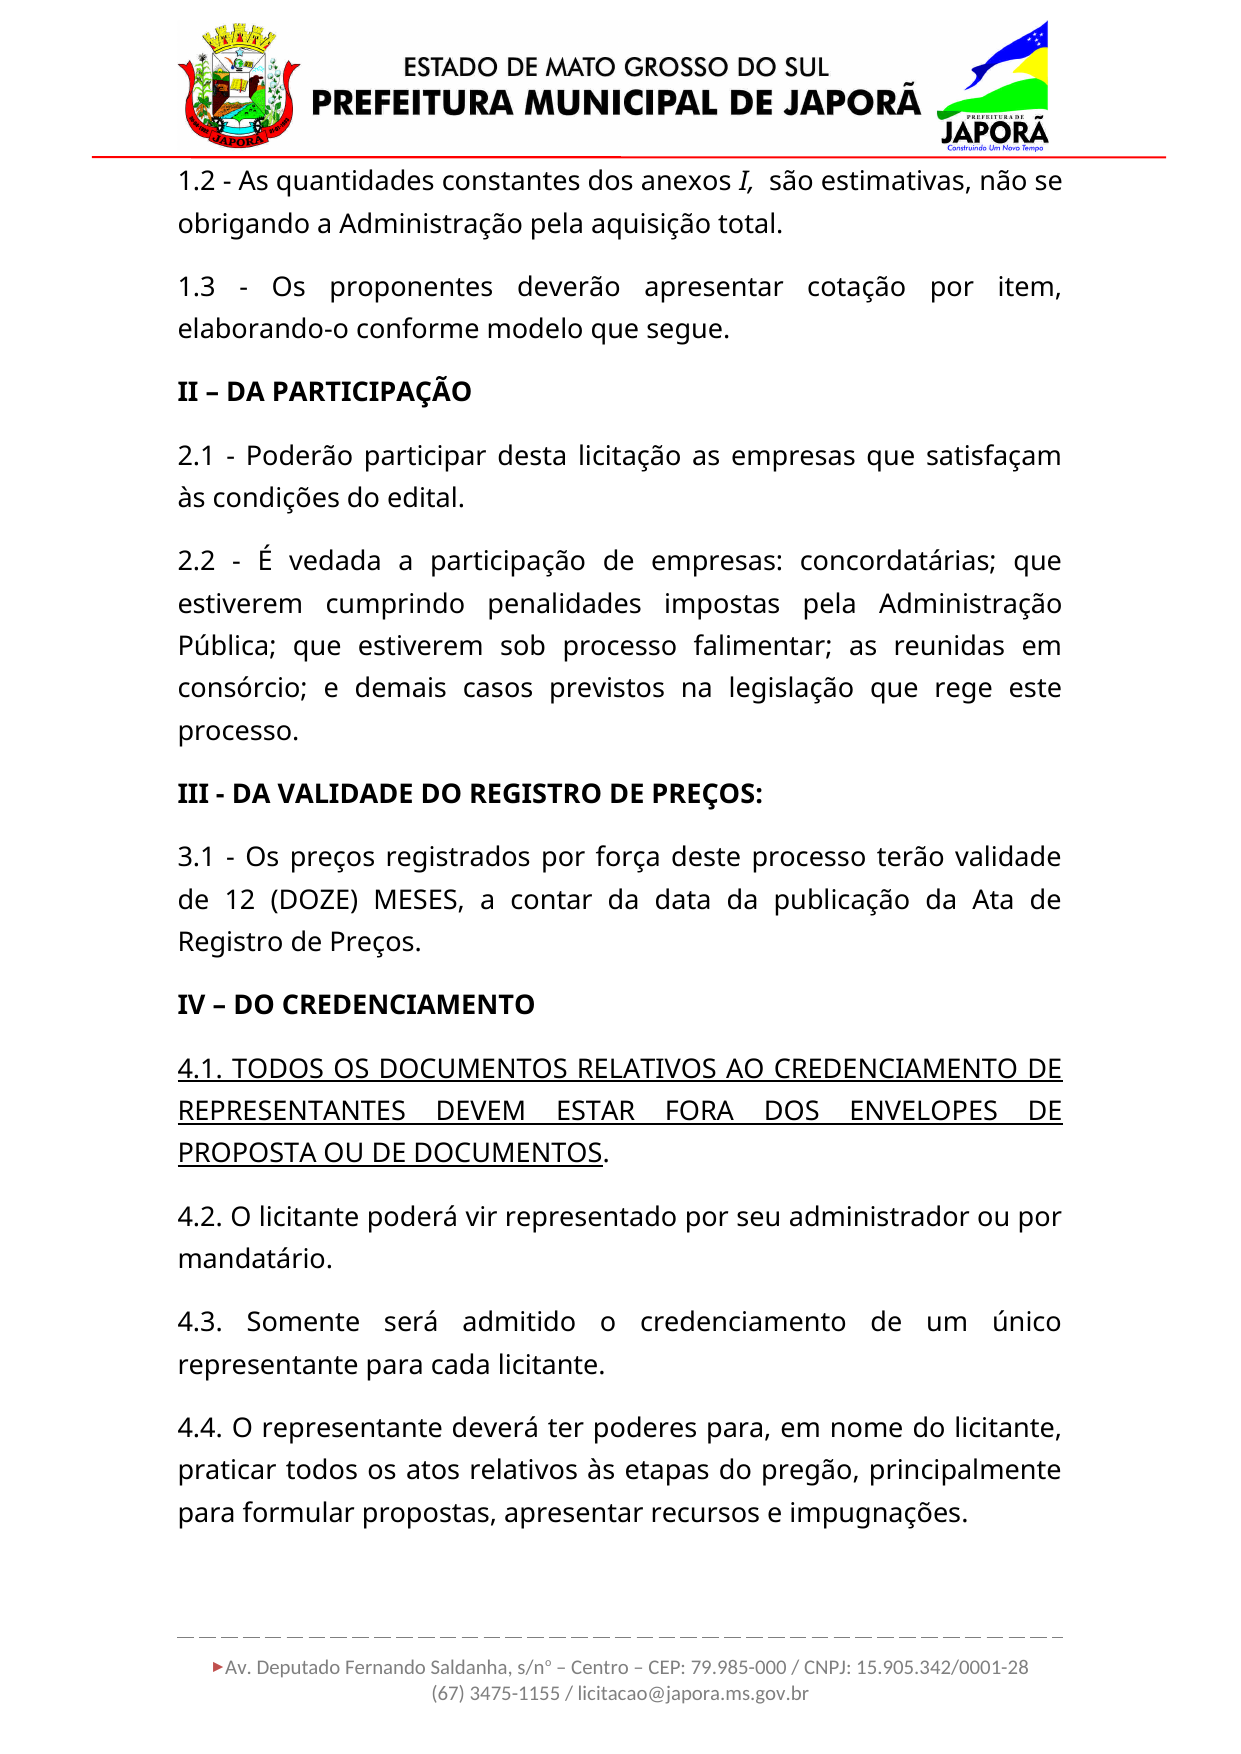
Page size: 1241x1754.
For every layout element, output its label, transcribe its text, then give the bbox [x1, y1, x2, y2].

text 2.2 - É vedada a participação de empresas: concordatárias; que estiverem cumprindo penalidades impostas pela Administração Pública; que estiverem sob processo falimentar; as reunidas em consórcio; e demais casos previstos na legislação que rege este processo. [177, 542, 1063, 748]
text 1.2 - As quantidades constantes dos anexos I, são estimativas, não se obrigando a Administração pela aquisição total. [177, 162, 1063, 241]
text 4.1. TODOS OS DOCUMENTOS RELATIVOS AO CREDENCIAMENTO DE REPRESENTANTES DEVEM ESTAR FORA DOS ENVELOPES DE PROPOSTA OU DE DOCUMENTOS. [177, 1124, 1063, 1171]
text 4.4. O representante deverá ter poderes para, em nome do licitante, praticar todos os atos relativos às etapas do pregão, principalmente para formular propostas, apresentar recursos e impugnações. [177, 1408, 1063, 1530]
text 1.3 - Os proponentes deverão apresentar cotação por item, elaborando-o conforme modelo que segue. [177, 267, 1063, 347]
picture [177, 20, 1049, 152]
text II – DA PARTICIPAÇÃO [177, 373, 1063, 410]
text IV – DO CREDENCIAMENTO [177, 986, 1063, 1023]
text 4.1. TODOS OS DOCUMENTOS RELATIVOS AO CREDENCIAMENTO DE REPRESENTANTES DEVEM ESTAR FORA DOS ENVELOPES DE PROPOSTA OU DE DOCUMENTOS. [177, 1049, 1063, 1080]
text III - DA VALIDADE DO REGISTRO DE PREÇOS: [177, 774, 1063, 811]
text 4.2. O licitante poderá vir representado por seu administrador ou por mandatário. [177, 1197, 1063, 1276]
text 4.3. Somente será admitido o credenciamento de um único representante para cada licitante. [177, 1303, 1063, 1382]
text 4.1. TODOS OS DOCUMENTOS RELATIVOS AO CREDENCIAMENTO DE REPRESENTANTES DEVEM ESTAR FORA DOS ENVELOPES DE PROPOSTA OU DE DOCUMENTOS. [177, 1081, 1063, 1123]
text 3.1 - Os preços registrados por força deste processo terão validade de 12 (DOZE) MESES, a contar da data da publicação da Ata de Registro de Preços. [177, 838, 1063, 959]
text 2.1 - Poderão participar desta licitação as empresas que satisfaçam às condições do edital. [177, 436, 1063, 515]
